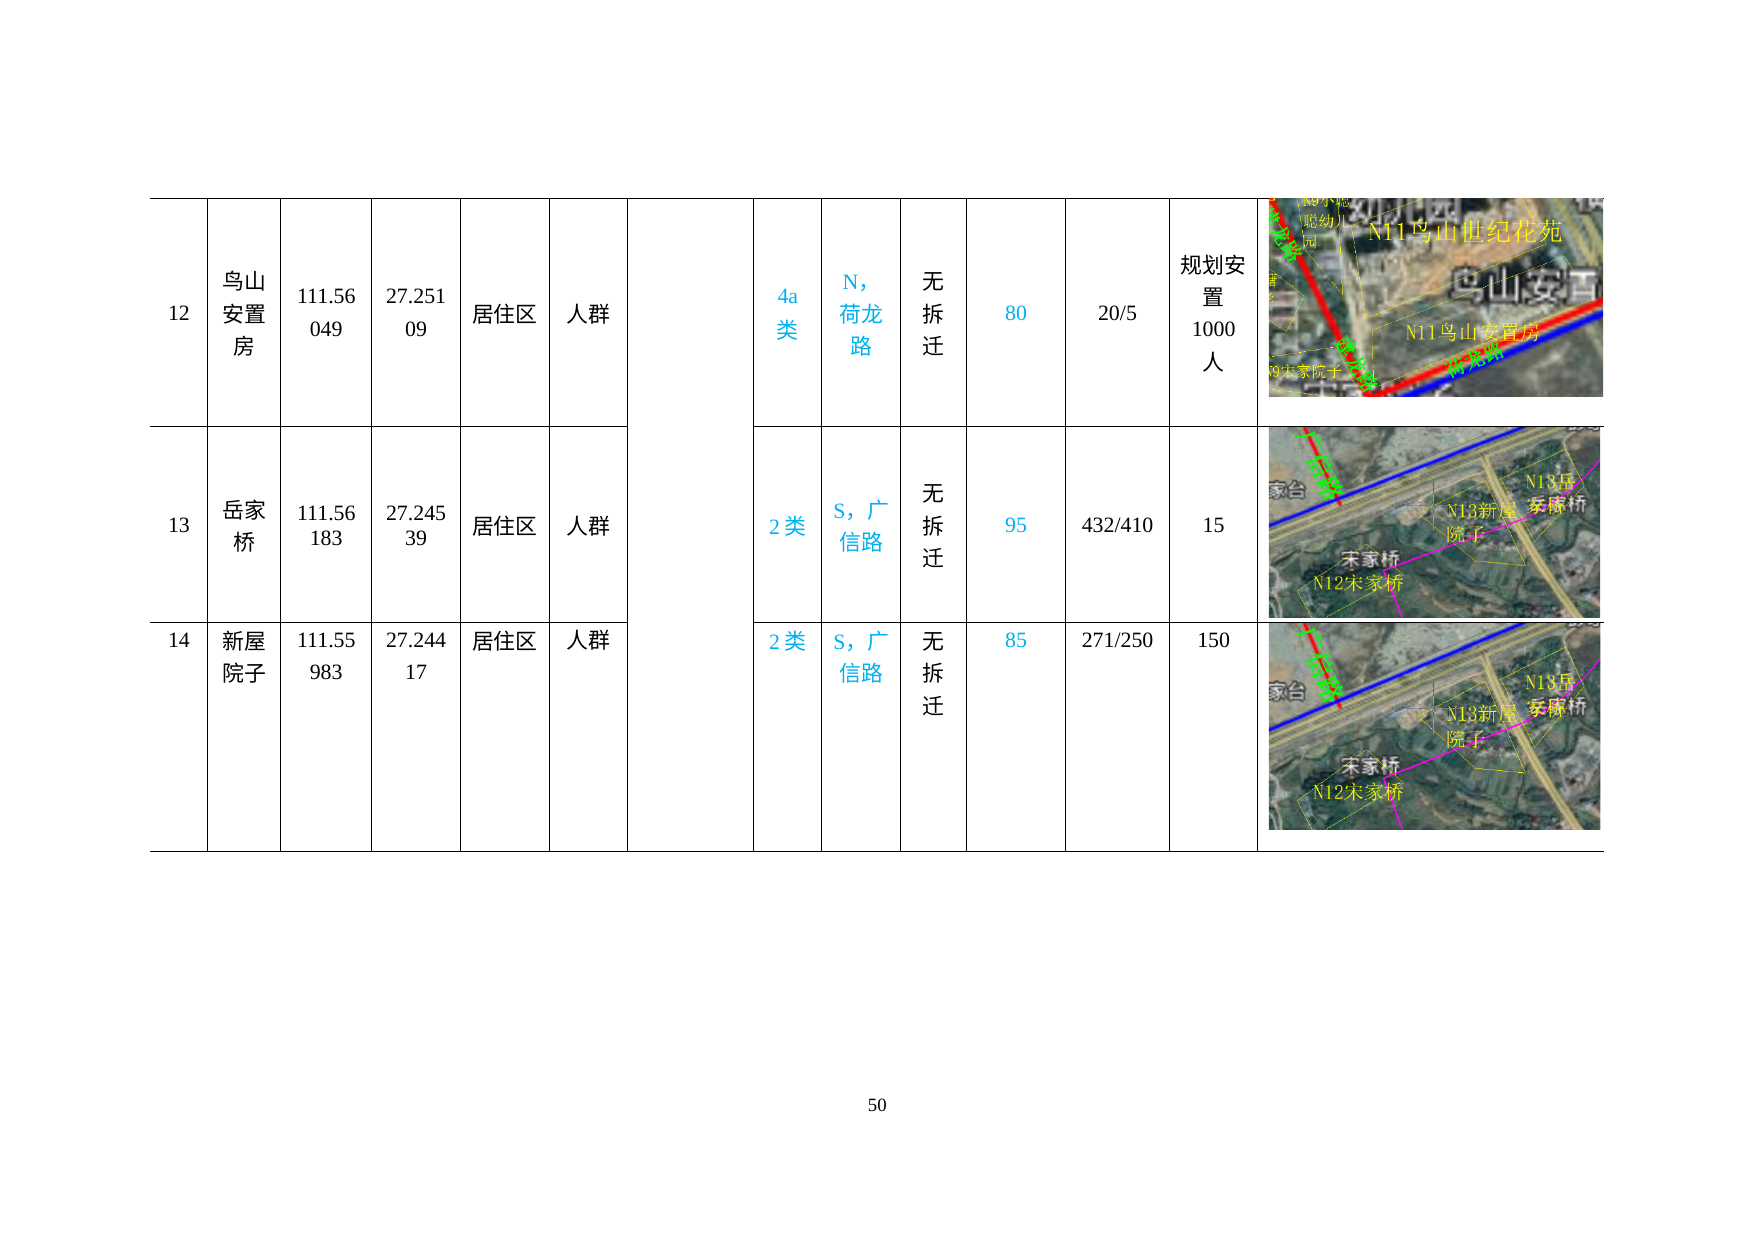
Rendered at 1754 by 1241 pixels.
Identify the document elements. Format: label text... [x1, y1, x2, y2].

table_cell N，荷龙路 [822, 199, 900, 426]
table_cell 无拆迁 [901, 623, 966, 851]
table_cell 27.24539 [372, 427, 460, 622]
table_cell 95 [967, 427, 1065, 622]
table_cell 12 [150, 199, 207, 426]
table_cell 15 [1170, 427, 1257, 622]
picture [1268, 198, 1604, 397]
table_cell 无拆迁 [901, 199, 966, 426]
table_cell 111.56183 [281, 427, 371, 622]
picture [1268, 427, 1601, 618]
table_cell 居住区 [461, 199, 549, 426]
table_cell 居住区 [461, 427, 549, 622]
table_cell 432/410 [1066, 427, 1169, 622]
table_cell 岳家桥 [208, 427, 280, 622]
table_cell 人群 [550, 623, 627, 851]
table_cell [1258, 199, 1604, 426]
picture [1268, 623, 1601, 830]
table_cell 271/250 [1066, 623, 1169, 851]
table_cell 人群 [550, 427, 627, 622]
table_cell 14 [150, 623, 207, 851]
table_cell 13 [150, 427, 207, 622]
table_cell 80 [967, 199, 1065, 426]
table_cell [1258, 427, 1604, 622]
table_cell 2类 [754, 623, 821, 851]
table_cell 人群 [550, 199, 627, 426]
table_cell 27.25109 [372, 199, 460, 426]
table_cell 规划安置1000人 [1170, 199, 1257, 426]
table_cell S，广信路 [822, 623, 900, 851]
table_cell 20/5 [1066, 199, 1169, 426]
table_cell 无拆迁 [901, 427, 966, 622]
table_cell 4a类 [754, 199, 821, 426]
table_cell 居住区 [461, 623, 549, 851]
table_cell 111.55983 [281, 623, 371, 851]
table_cell 85 [967, 623, 1065, 851]
table_cell [1258, 623, 1604, 851]
table_cell S，广信路 [822, 427, 900, 622]
table_cell 新屋院子 [208, 623, 280, 851]
table_cell 111.56049 [281, 199, 371, 426]
table_cell 2类 [754, 427, 821, 622]
table_cell 150 [1170, 623, 1257, 851]
table_cell 27.24417 [372, 623, 460, 851]
table_cell 鸟山安置房 [208, 199, 280, 426]
